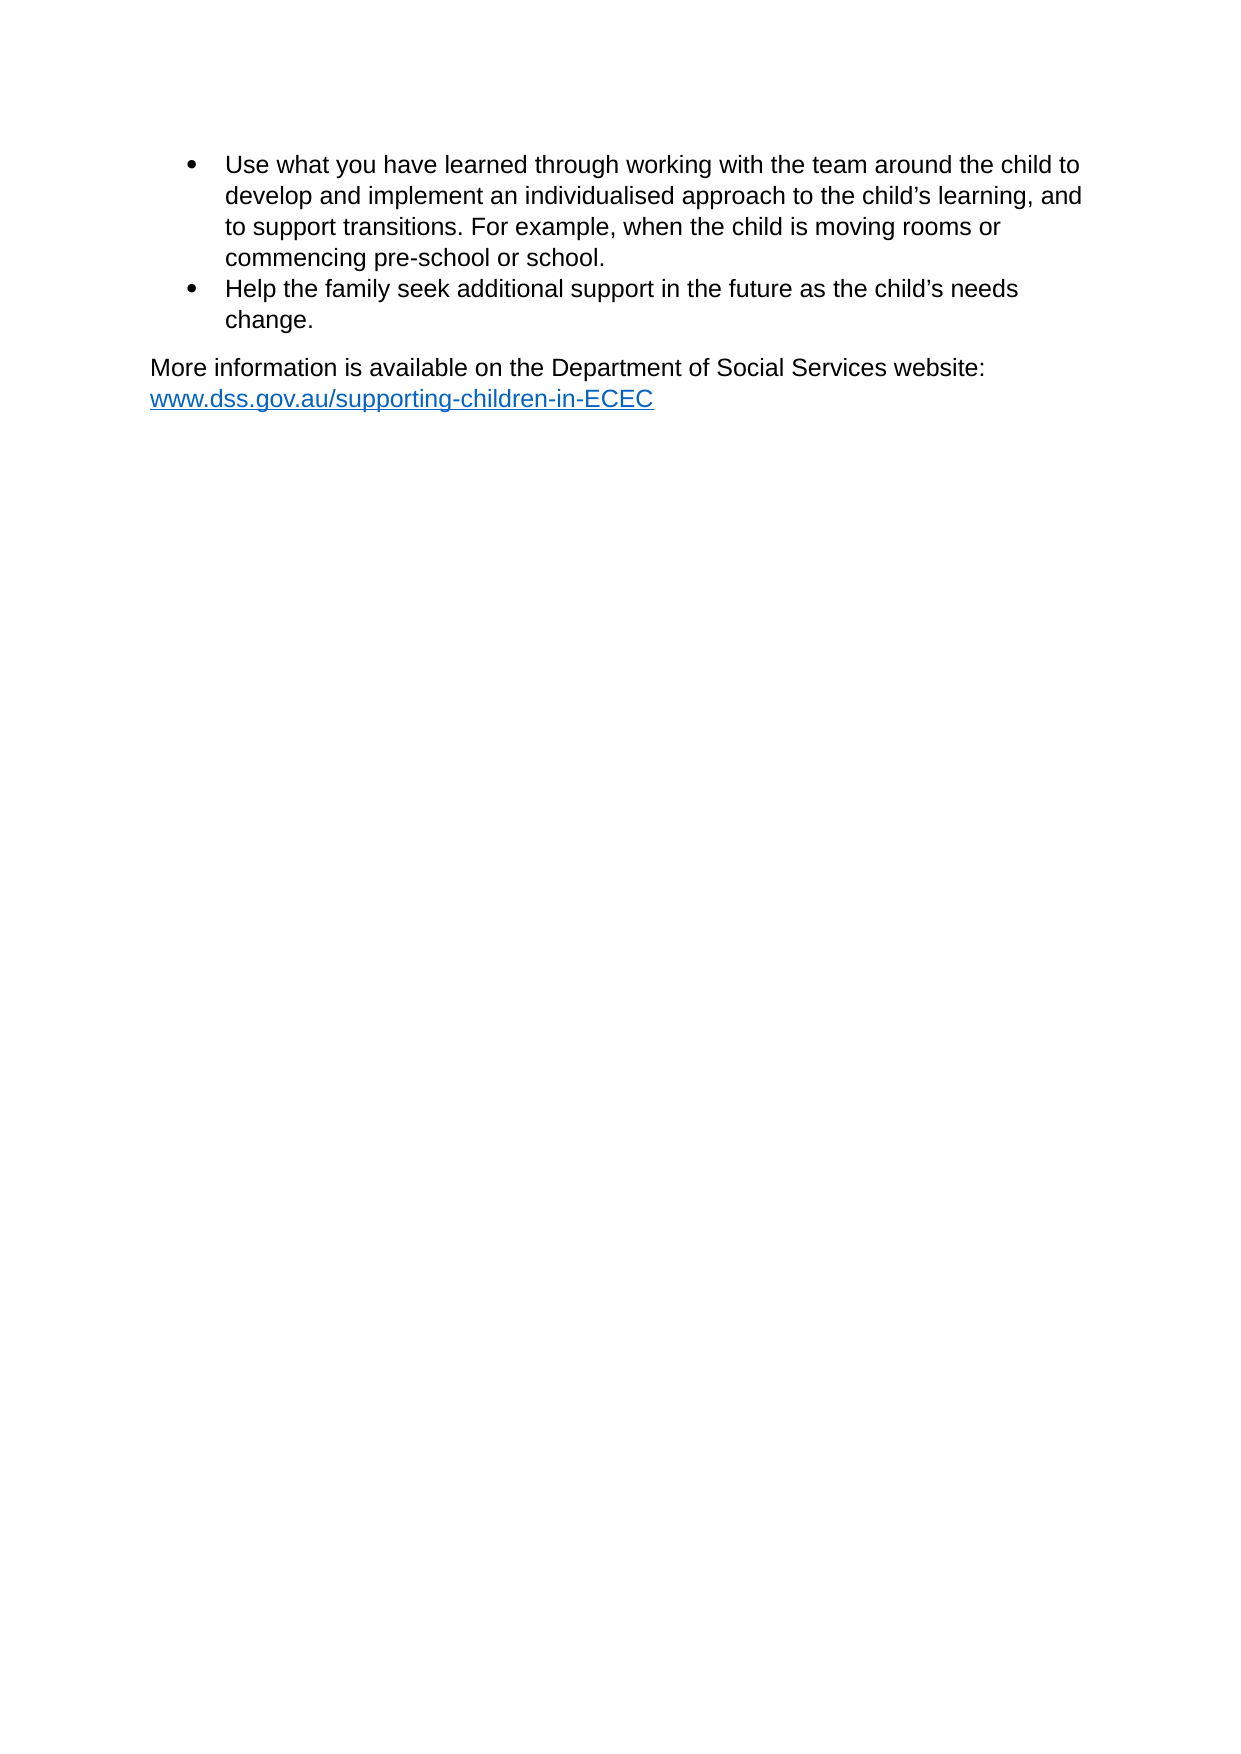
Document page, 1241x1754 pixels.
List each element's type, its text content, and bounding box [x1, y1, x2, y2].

text More information is available on the Department of Social Services website: www.dss.gov.au/supporting-children-in-ECEC [150, 353, 1090, 413]
list Help the family seek additional support in the future as the child’s needs change. [187, 274, 1090, 334]
list Use what you have learned through working with the team around the child to develop and implement an individualised approach to the child’s learning, and to support transitions. For example, when the child is moving rooms or commencing pre-school or school. [187, 150, 1090, 272]
